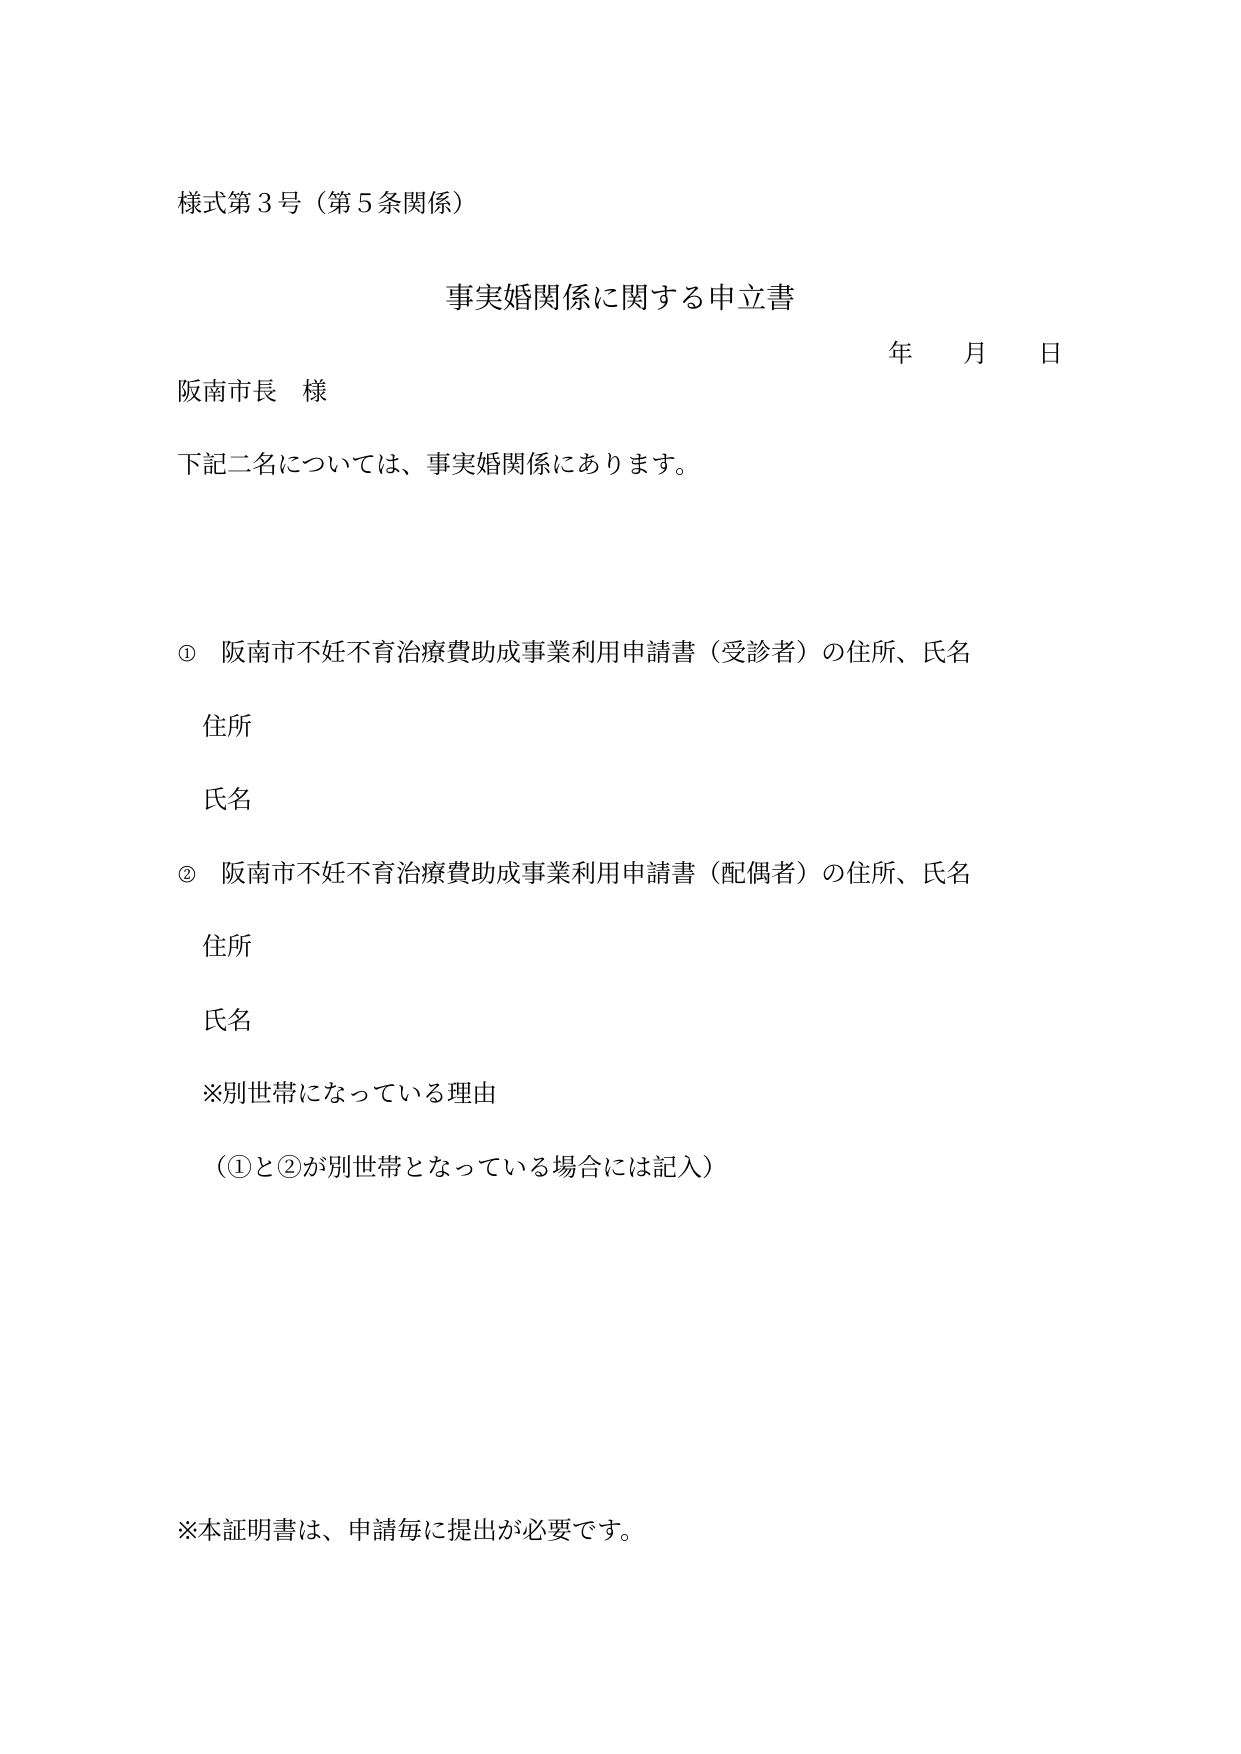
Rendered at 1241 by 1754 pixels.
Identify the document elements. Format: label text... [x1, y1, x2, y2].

text 氏名 [177, 1000, 1063, 1037]
text ② 阪南市不妊不育治療費助成事業利用申請書（配偶者）の住所、氏名 [177, 853, 1063, 890]
text 年 月 日 [177, 333, 1063, 371]
text 下記二名については、事実婚関係にあります。 [177, 444, 1063, 482]
text 住所 [177, 926, 1063, 964]
text 住所 [177, 706, 1063, 743]
text ① 阪南市不妊不育治療費助成事業利用申請書（受診者）の住所、氏名 [177, 632, 1063, 670]
text 氏名 [177, 779, 1063, 817]
text 事実婚関係に関する申立書 [177, 258, 1063, 333]
text 阪南市長 様 [177, 371, 1063, 408]
text （①と②が別世帯となっている場合には記入） [177, 1147, 1063, 1184]
text 様式第３号（第５条関係） [177, 183, 1063, 221]
text ※本証明書は、申請毎に提出が必要です。 [177, 1510, 1063, 1548]
text ※別世帯になっている理由 [177, 1073, 1063, 1111]
